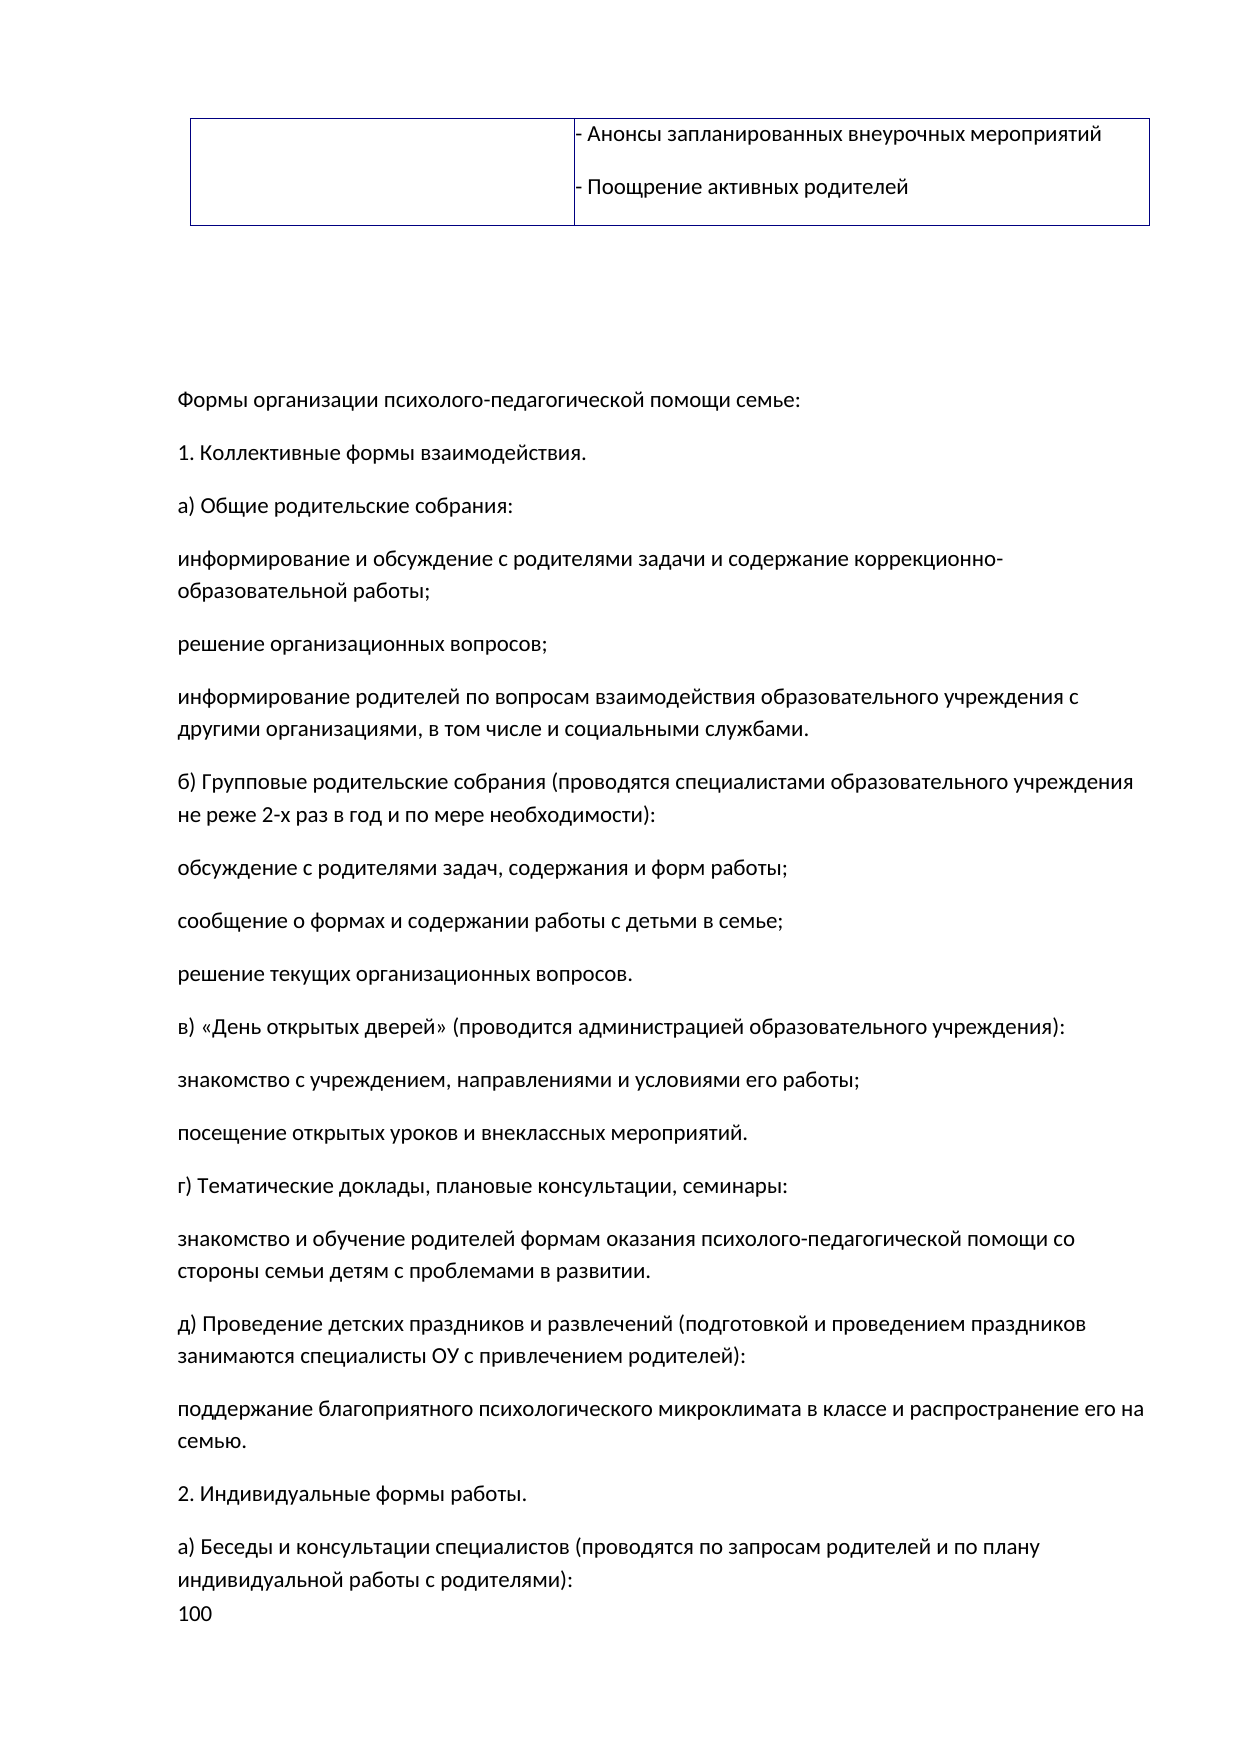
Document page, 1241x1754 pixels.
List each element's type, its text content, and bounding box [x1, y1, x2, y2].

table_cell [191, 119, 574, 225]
text решение организационных вопросов; [177, 629, 1152, 657]
text информирование и обсуждение с родителями задачи и содержание коррекционно-образовательной работы; [177, 544, 1152, 604]
text в) «День открытых дверей» (проводится администрацией образовательного учреждения): [177, 1012, 1152, 1040]
text решение текущих организационных вопросов. [177, 959, 1152, 987]
text поддержание благоприятного психологического микроклимата в классе и распространение его на семью. [177, 1394, 1152, 1454]
text знакомство с учреждением, направлениями и условиями его работы; [177, 1065, 1152, 1093]
text д) Проведение детских праздников и развлечений (подготовкой и проведением праздников занимаются специалисты ОУ с привлечением родителей): [177, 1309, 1152, 1369]
text Формы организации психолого-педагогической помощи семье: [177, 385, 1152, 413]
text сообщение о формах и содержании работы с детьми в семье; [177, 906, 1152, 934]
text а) Беседы и консультации специалистов (проводятся по запросам родителей и по плану индивидуальной работы с родителями): [177, 1532, 1152, 1593]
text 1. Коллективные формы взаимодействия. [177, 438, 1152, 466]
text б) Групповые родительские собрания (проводятся специалистами образовательного учреждения не реже 2-х раз в год и по мере необходимости): [177, 767, 1152, 828]
text г) Тематические доклады, плановые консультации, семинары: [177, 1171, 1152, 1199]
text а) Общие родительские собрания: [177, 491, 1152, 519]
text знакомство и обучение родителей формам оказания психолого-педагогической помощи со стороны семьи детям с проблемами в развитии. [177, 1224, 1152, 1284]
text обсуждение с родителями задач, содержания и форм работы; [177, 853, 1152, 881]
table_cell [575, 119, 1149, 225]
text информирование родителей по вопросам взаимодействия образовательного учреждения с другими организациями, в том числе и социальными службами. [177, 682, 1152, 742]
text посещение открытых уроков и внеклассных мероприятий. [177, 1118, 1152, 1146]
text 2. Индивидуальные формы работы. [177, 1479, 1152, 1507]
